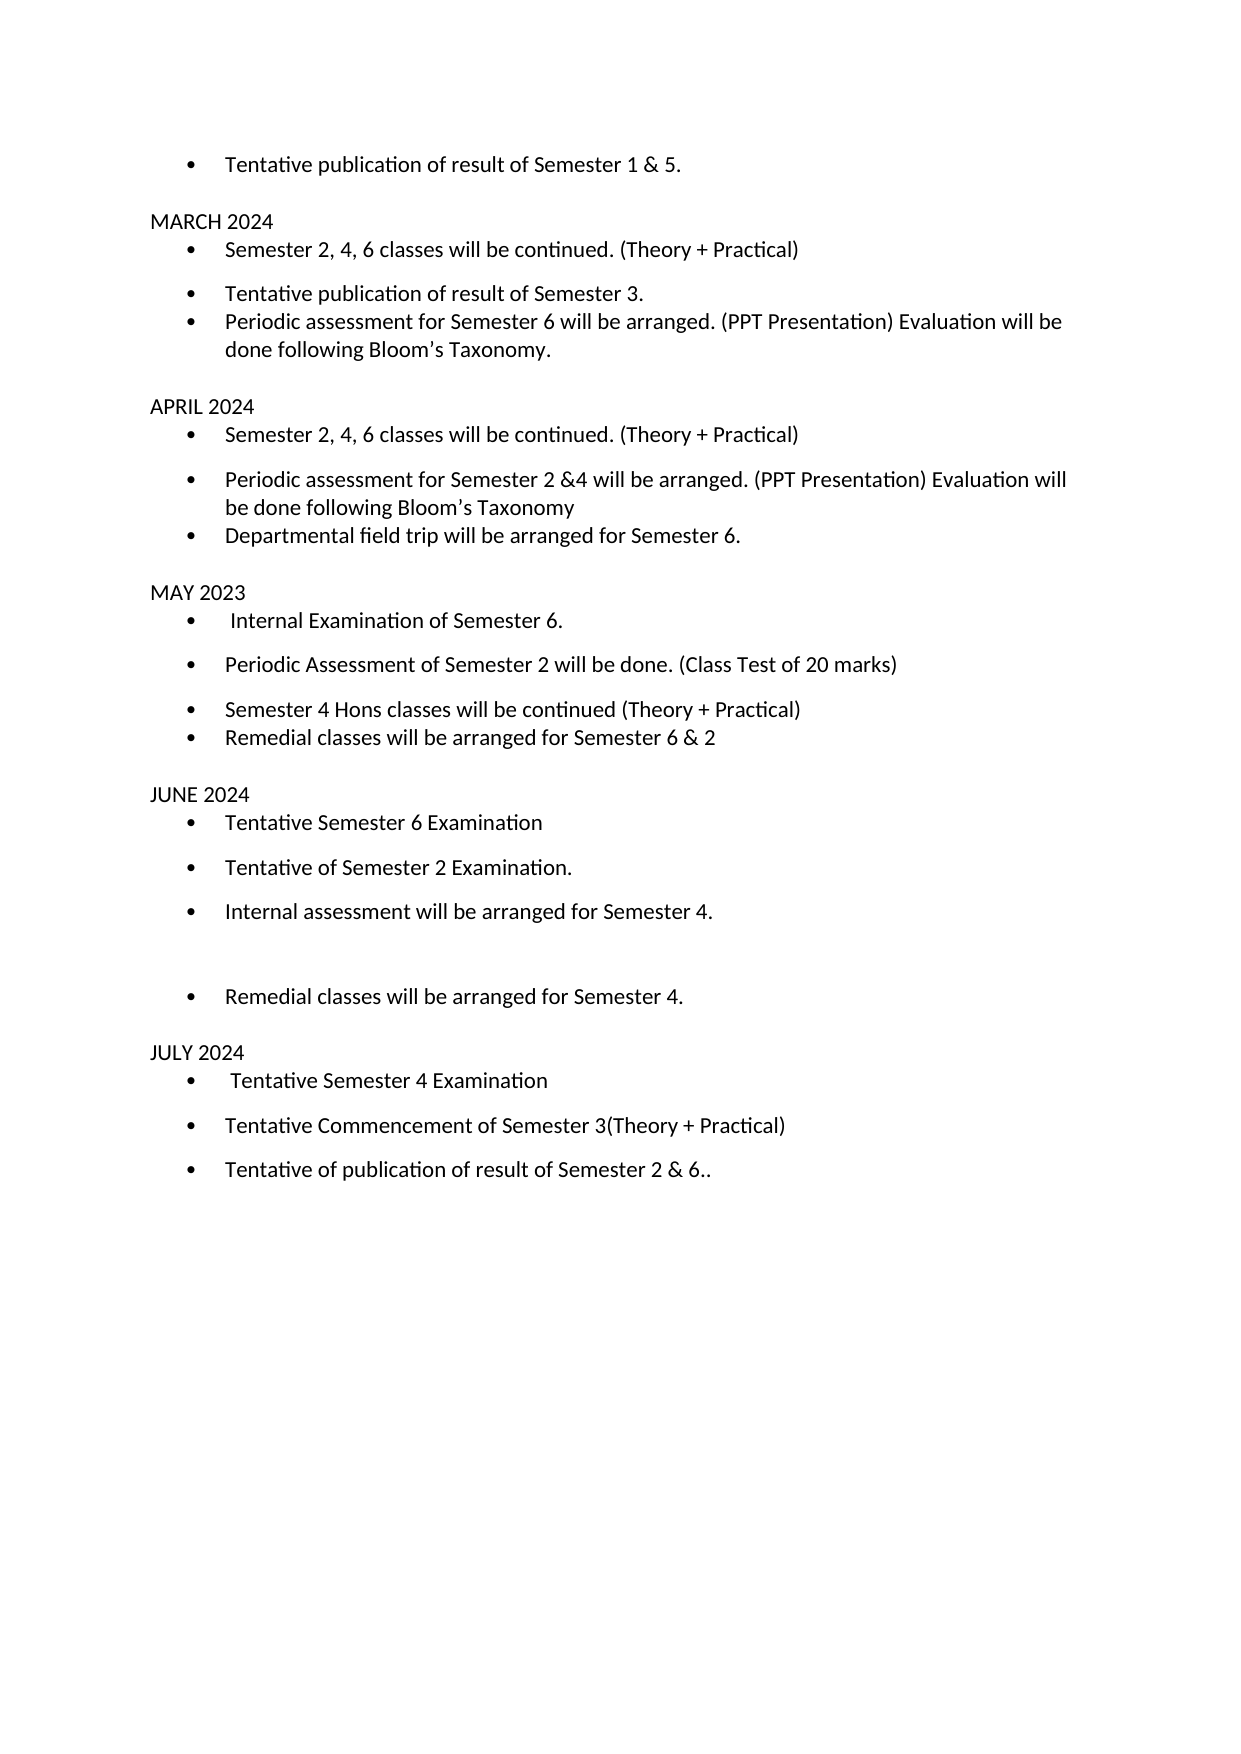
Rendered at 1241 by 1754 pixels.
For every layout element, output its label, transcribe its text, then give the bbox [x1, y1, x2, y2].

list Tentative publication of result of Semester 1 & 5. [187, 150, 1090, 178]
list Remedial classes will be arranged for Semester 6 & 2 [187, 723, 1090, 751]
list Periodic assessment for Semester 2 &4 will be arranged. (PPT Presentation) Evaluation will be done following Bloom’s Taxonomy [187, 465, 1090, 521]
text JUNE 2024 [150, 780, 1090, 808]
list Departmental field trip will be arranged for Semester 6. [187, 521, 1090, 549]
list Tentative Semester 4 Examination [187, 1066, 1090, 1094]
list Internal assessment will be arranged for Semester 4. [187, 897, 1090, 925]
list Tentative Commencement of Semester 3(Theory + Practical) [187, 1111, 1090, 1139]
list Internal Examination of Semester 6. [187, 606, 1090, 634]
text APRIL 2024 [150, 392, 1090, 420]
list Semester 4 Hons classes will be continued (Theory + Practical) [187, 695, 1090, 723]
text MAY 2023 [150, 578, 1090, 606]
text JULY 2024 [150, 1038, 1090, 1066]
list Semester 2, 4, 6 classes will be continued. (Theory + Practical) [187, 420, 1090, 448]
list Remedial classes will be arranged for Semester 4. [187, 982, 1090, 1010]
list Periodic assessment for Semester 6 will be arranged. (PPT Presentation) Evaluation will be done following Bloom’s Taxonomy. [187, 307, 1090, 363]
list Periodic Assessment of Semester 2 will be done. (Class Test of 20 marks) [187, 651, 1090, 678]
list Tentative publication of result of Semester 3. [187, 279, 1090, 307]
list Tentative of Semester 2 Examination. [187, 853, 1090, 881]
list Tentative of publication of result of Semester 2 & 6.. [187, 1156, 1090, 1184]
text MARCH 2024 [150, 207, 1090, 235]
list Tentative Semester 6 Examination [187, 808, 1090, 836]
list Semester 2, 4, 6 classes will be continued. (Theory + Practical) [187, 235, 1090, 263]
